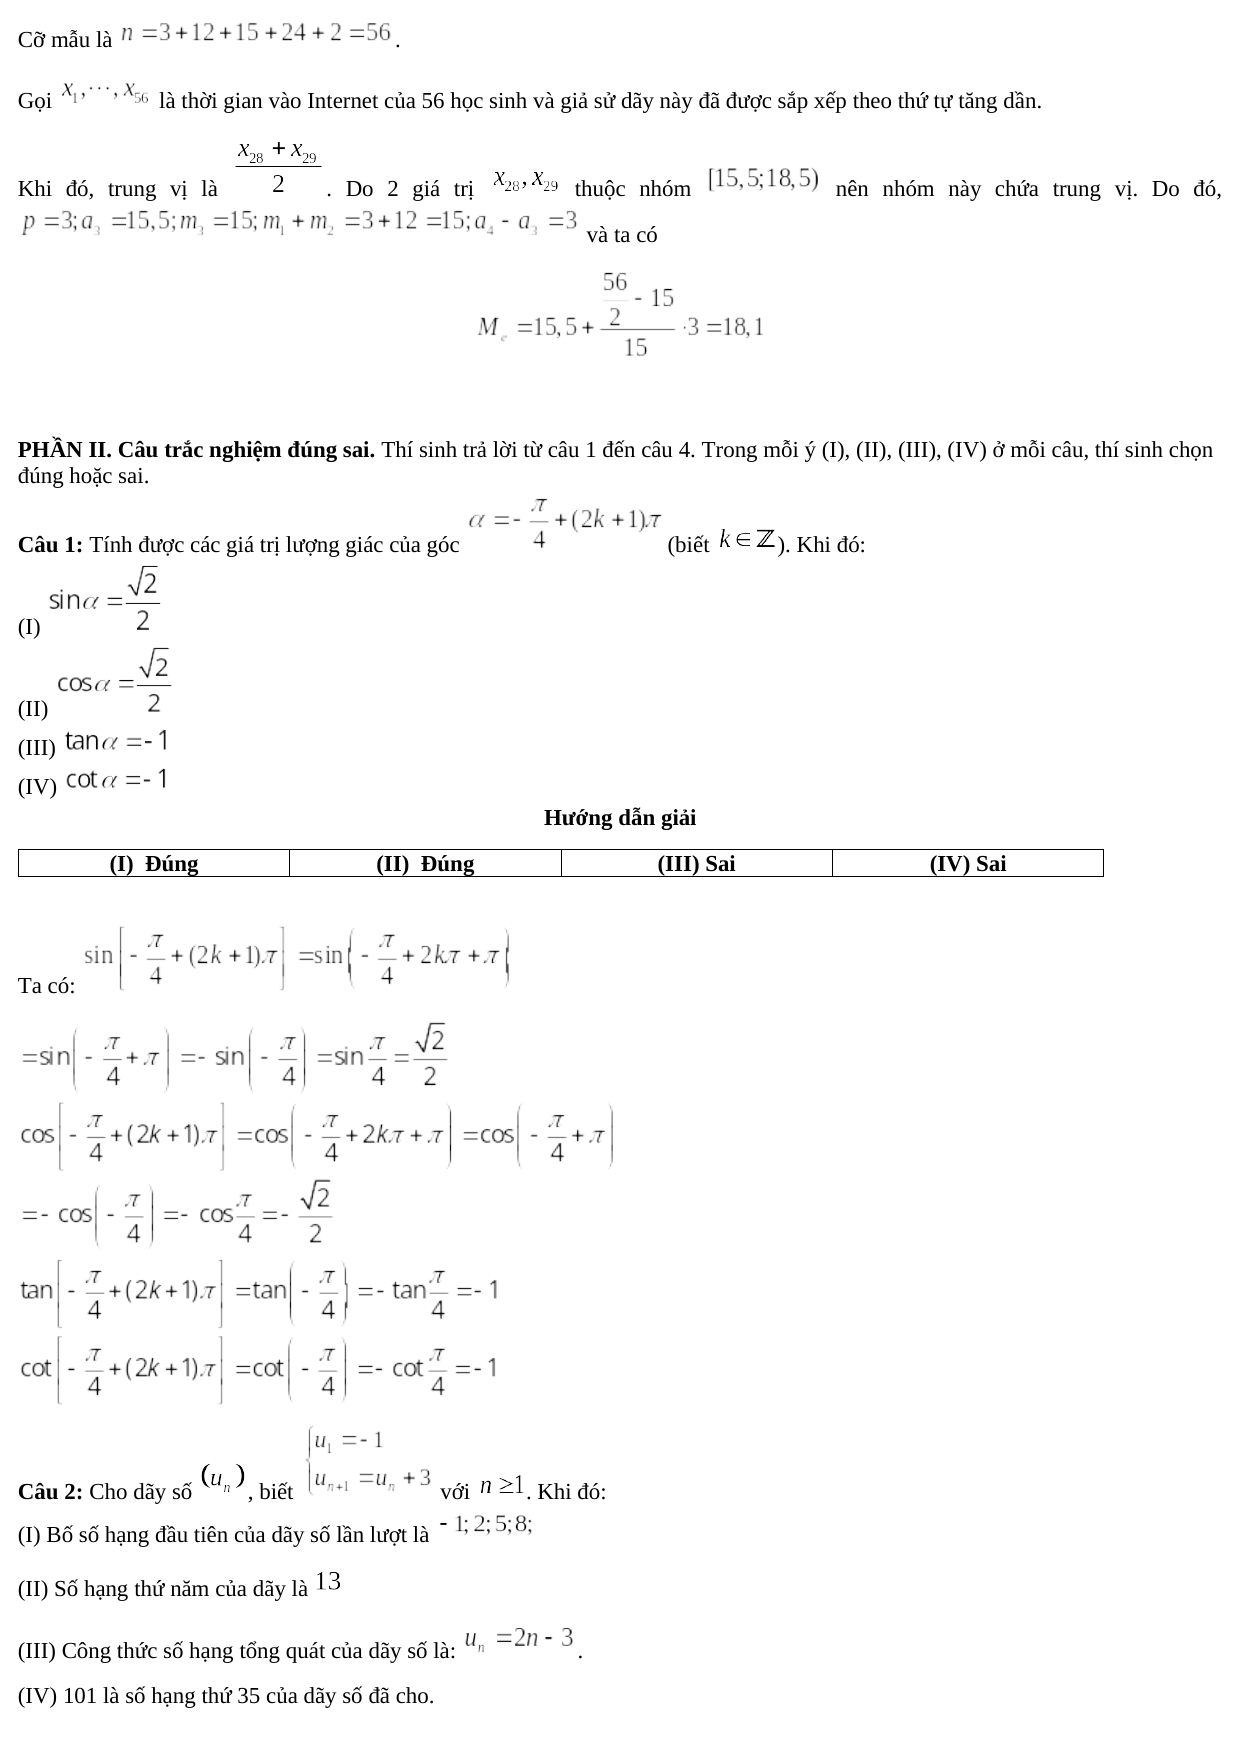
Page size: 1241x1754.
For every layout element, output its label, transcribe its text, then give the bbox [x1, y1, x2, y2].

text (III) [18, 726, 1222, 761]
text (II) Số hạng thứ năm của dãy là [18, 1566, 1222, 1601]
text (III) Công thức số hạng tổng quát của dãy số là: . [18, 1620, 1222, 1664]
text Hướng dẫn giải [18, 804, 1222, 830]
text Cỡ mẫu là . [18, 18, 1222, 52]
text (IV) 101 là số hạng thứ 35 của dãy số đã cho. [18, 1682, 1222, 1709]
text (II) [18, 644, 1222, 722]
table_header (II) Đúng [290, 850, 561, 876]
table_header (I) Đúng [19, 850, 289, 876]
text Khi đó, trung vị là . Do 2 giá trị thuộc nhóm nên nhóm này chứa trung vị. Do đó, và ta có [18, 132, 1222, 247]
text (I) Bố số hạng đầu tiên của dãy số lần lượt là [18, 1508, 1222, 1547]
text Gọi là thời gian vào Internet của 56 học sinh và giả sử dãy này đã được sắp xếp theo thứ tự tăng dần. [18, 71, 1222, 114]
text Câu 2: Cho dãy số , biết với . Khi đó: [18, 1420, 1222, 1504]
text PHẦN II. Câu trắc nghiệm đúng sai. Thí sinh trả lời từ câu 1 đến câu 4. Trong mỗi ý (I), (II), (III), (IV) ở mỗi câu, thí sinh chọn đúng hoặc sai. [18, 436, 1222, 489]
table_header (IV) Sai [833, 850, 1103, 876]
text Câu 1: Tính được các giá trị lượng giác của góc (biết ). Khi đó: [18, 489, 1222, 558]
table_header (III) Sai [562, 850, 832, 876]
text (I) [18, 562, 1222, 640]
text Ta có: [18, 922, 1222, 998]
text (IV) [18, 764, 1222, 800]
